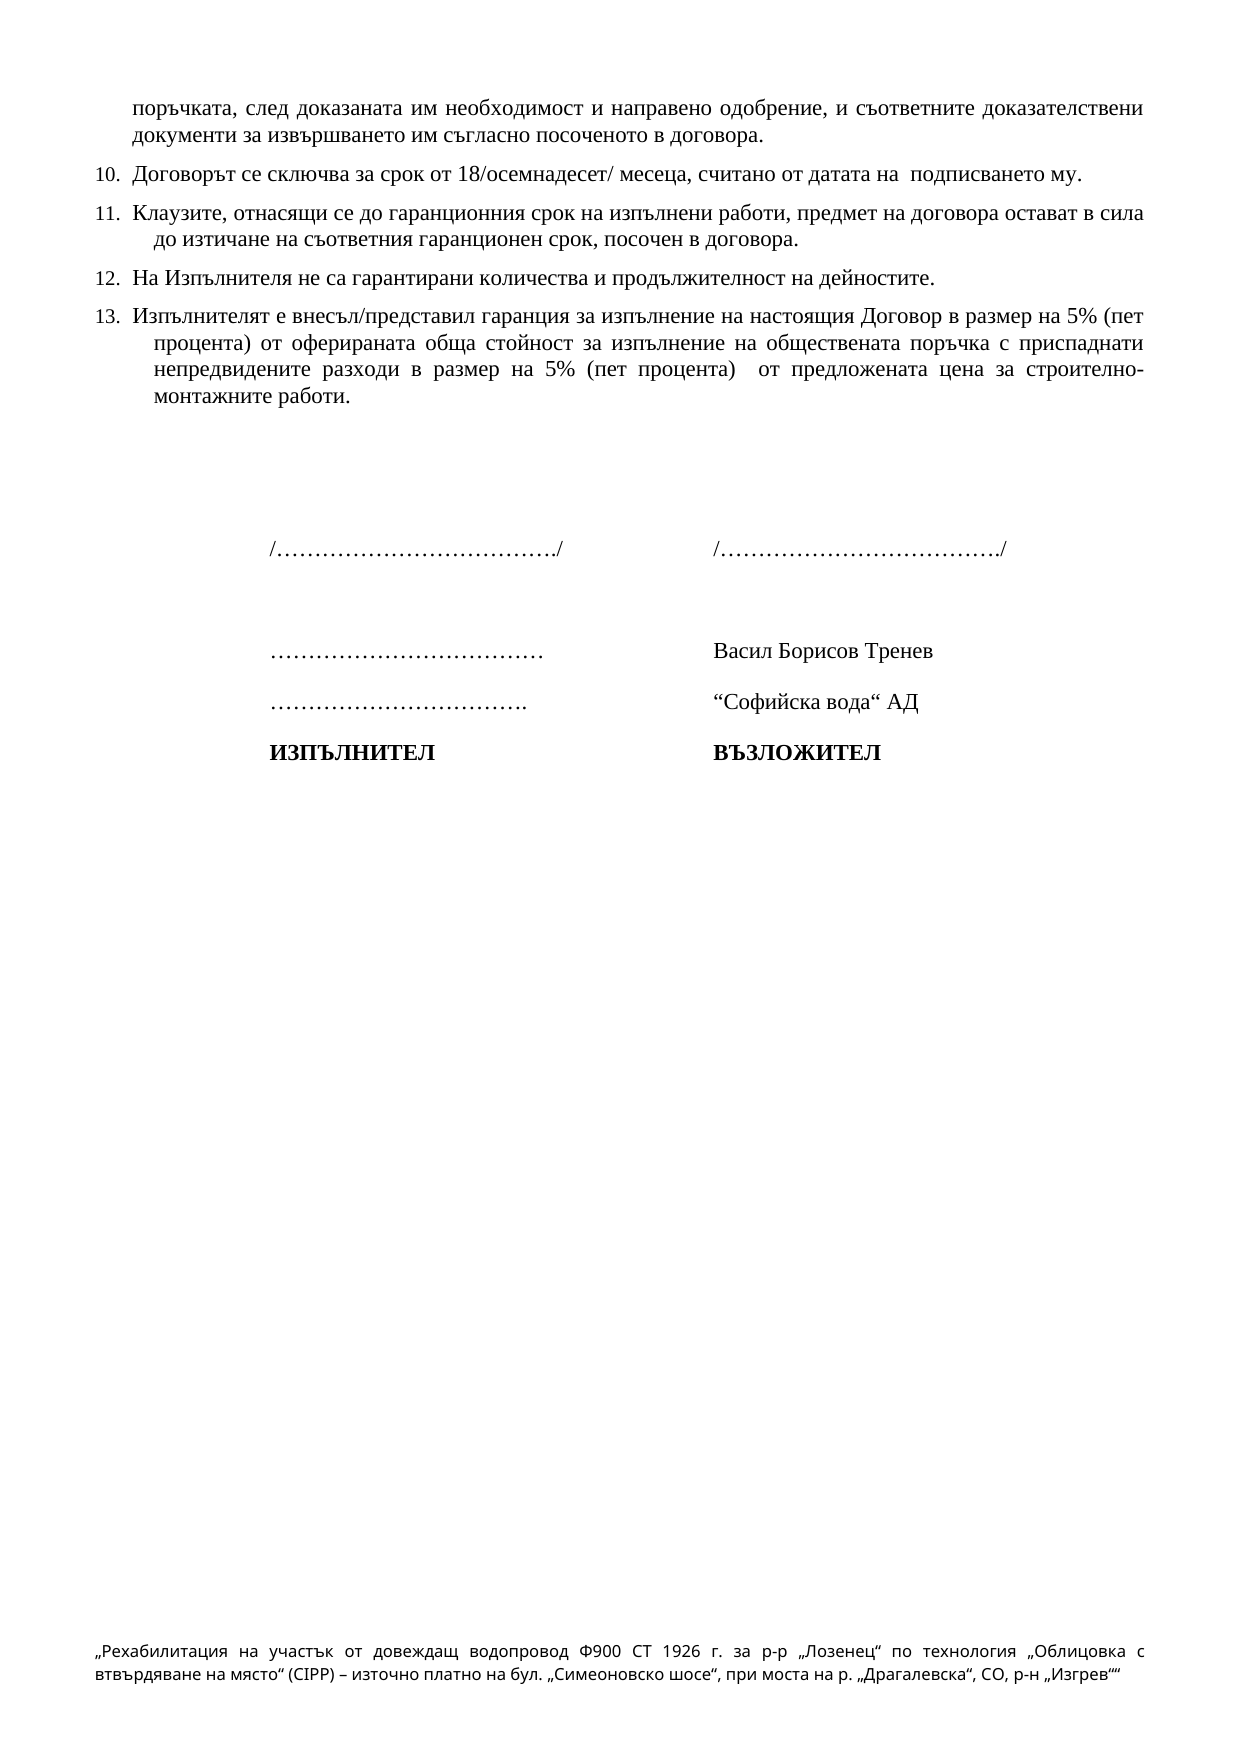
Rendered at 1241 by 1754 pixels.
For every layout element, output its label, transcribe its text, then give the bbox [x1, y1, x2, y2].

table_header /………………………………./ ……………………………… ……………………………. ИЗПЪЛНИТЕЛ [258, 523, 702, 790]
list Договорът се сключва за срок от 18/осемнадесет/ месеца, считано от датата на подписването му. [94, 160, 1146, 186]
list Клаузите, отнасящи се до гаранционния срок на изпълнени работи, предмет на договора остават в сила до изтичане на съответния гаранционен срок, посочен в договора. [94, 198, 1146, 251]
list На Изпълнителя не са гарантирани количества и продължителност на дейностите. [94, 264, 1146, 290]
list Изпълнителят е внесъл/представил гаранция за изпълнение на настоящия Договор в размер на 5% (пет процента) от оферираната обща стойност за изпълнение на обществената поръчка с приспаднати непредвидените разходи в размер на 5% (пет процента) от предложената цена за строително-монтажните работи. [94, 303, 1146, 408]
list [94, 94, 1146, 147]
table_header /………………………………./ Васил Борисов Тренев “Софийска вода“ АД ВЪЗЛОЖИТЕЛ [702, 523, 1146, 790]
